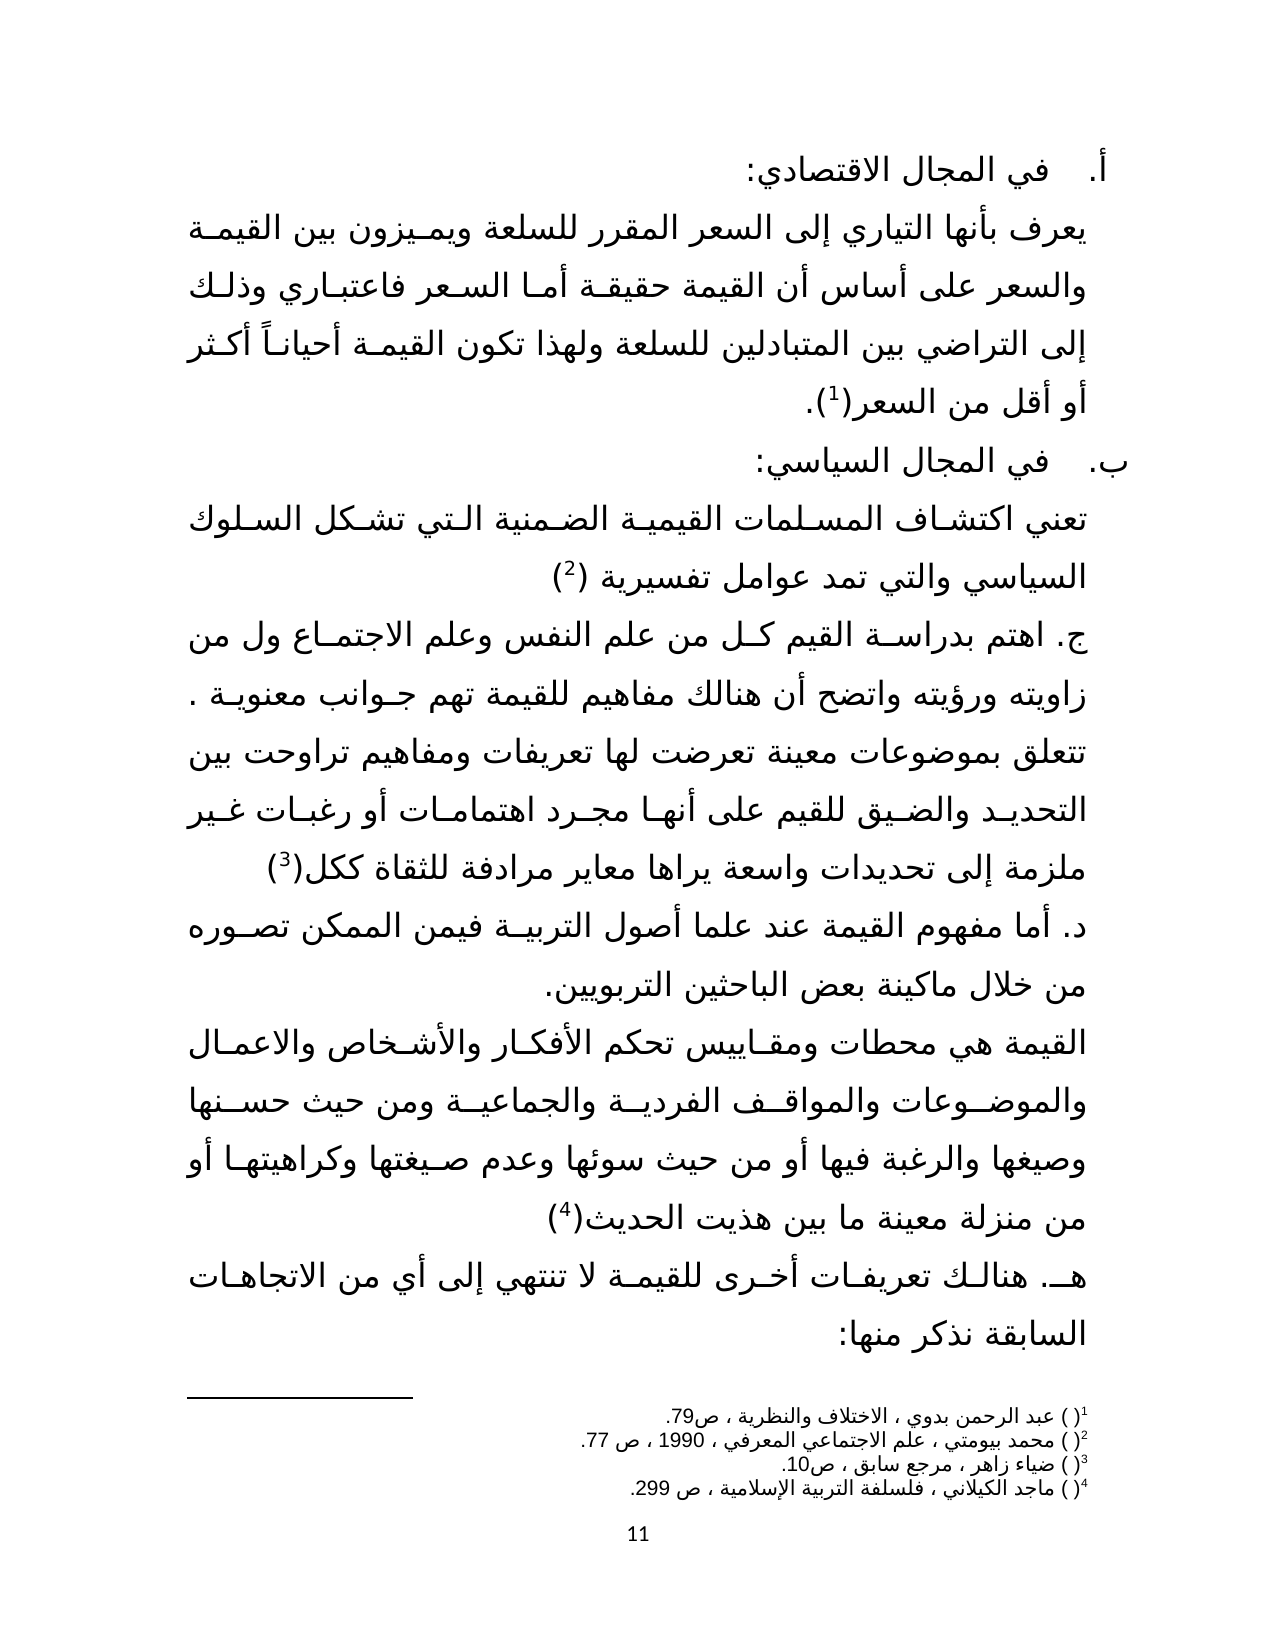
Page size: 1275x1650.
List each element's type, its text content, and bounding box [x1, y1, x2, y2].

text هـ. هنالك تعريفات أخرى للقيمة لا تنتهي إلى أي من الاتجاهات السابقة نذكر منها: [187, 1256, 1087, 1353]
text القيمة هي محطات ومقاييس تحكم الأفكار والأشخاص والاعمال والموضوعات والمواقف الفردية والجماعية ومن حيث حسنها وصيغها والرغبة فيها أو من حيث سوئها وعدم صيغتها وكراهيتها أو من منزلة معينة ما بين هذيت الحديث() [187, 1023, 1087, 1237]
text ج. اهتم بدراسة القيم كل من علم النفس وعلم الاجتماع ول من زاويته ورؤيته واتضح أن هنالك مفاهيم للقيمة تهم جوانب معنوية . تتعلق بموضوعات معينة تعرضت لها تعريفات ومفاهيم تراوحت بين التحديد والضيق للقيم على أنها مجرد اهتمامات أو رغبات غير ملزمة إلى تحديدات واسعة يراها معاير مرادفة للثقاة ككل() [187, 616, 1087, 888]
list في المجال الاقتصادي: [187, 150, 1087, 189]
list في المجال السياسي: [187, 441, 1087, 480]
text تعني اكتشاف المسلمات القيمية الضمنية التي تشكل السلوك السياسي والتي تمد عوامل تفسيرية () [187, 499, 1087, 596]
text د. أما مفهوم القيمة عند علما أصول التربية فيمن الممكن تصوره من خلال ماكينة بعض الباحثين التربويين. [187, 907, 1087, 1004]
list يعرف بأنها التياري إلى السعر المقرر للسلعة ويميزون بين القيمة والسعر على أساس أن القيمة حقيقة أما السعر فاعتباري وذلك إلى التراضي بين المتبادلين للسلعة ولهذا تكون القيمة أحياناً أكثر أو أقل من السعر(). [187, 208, 1087, 422]
